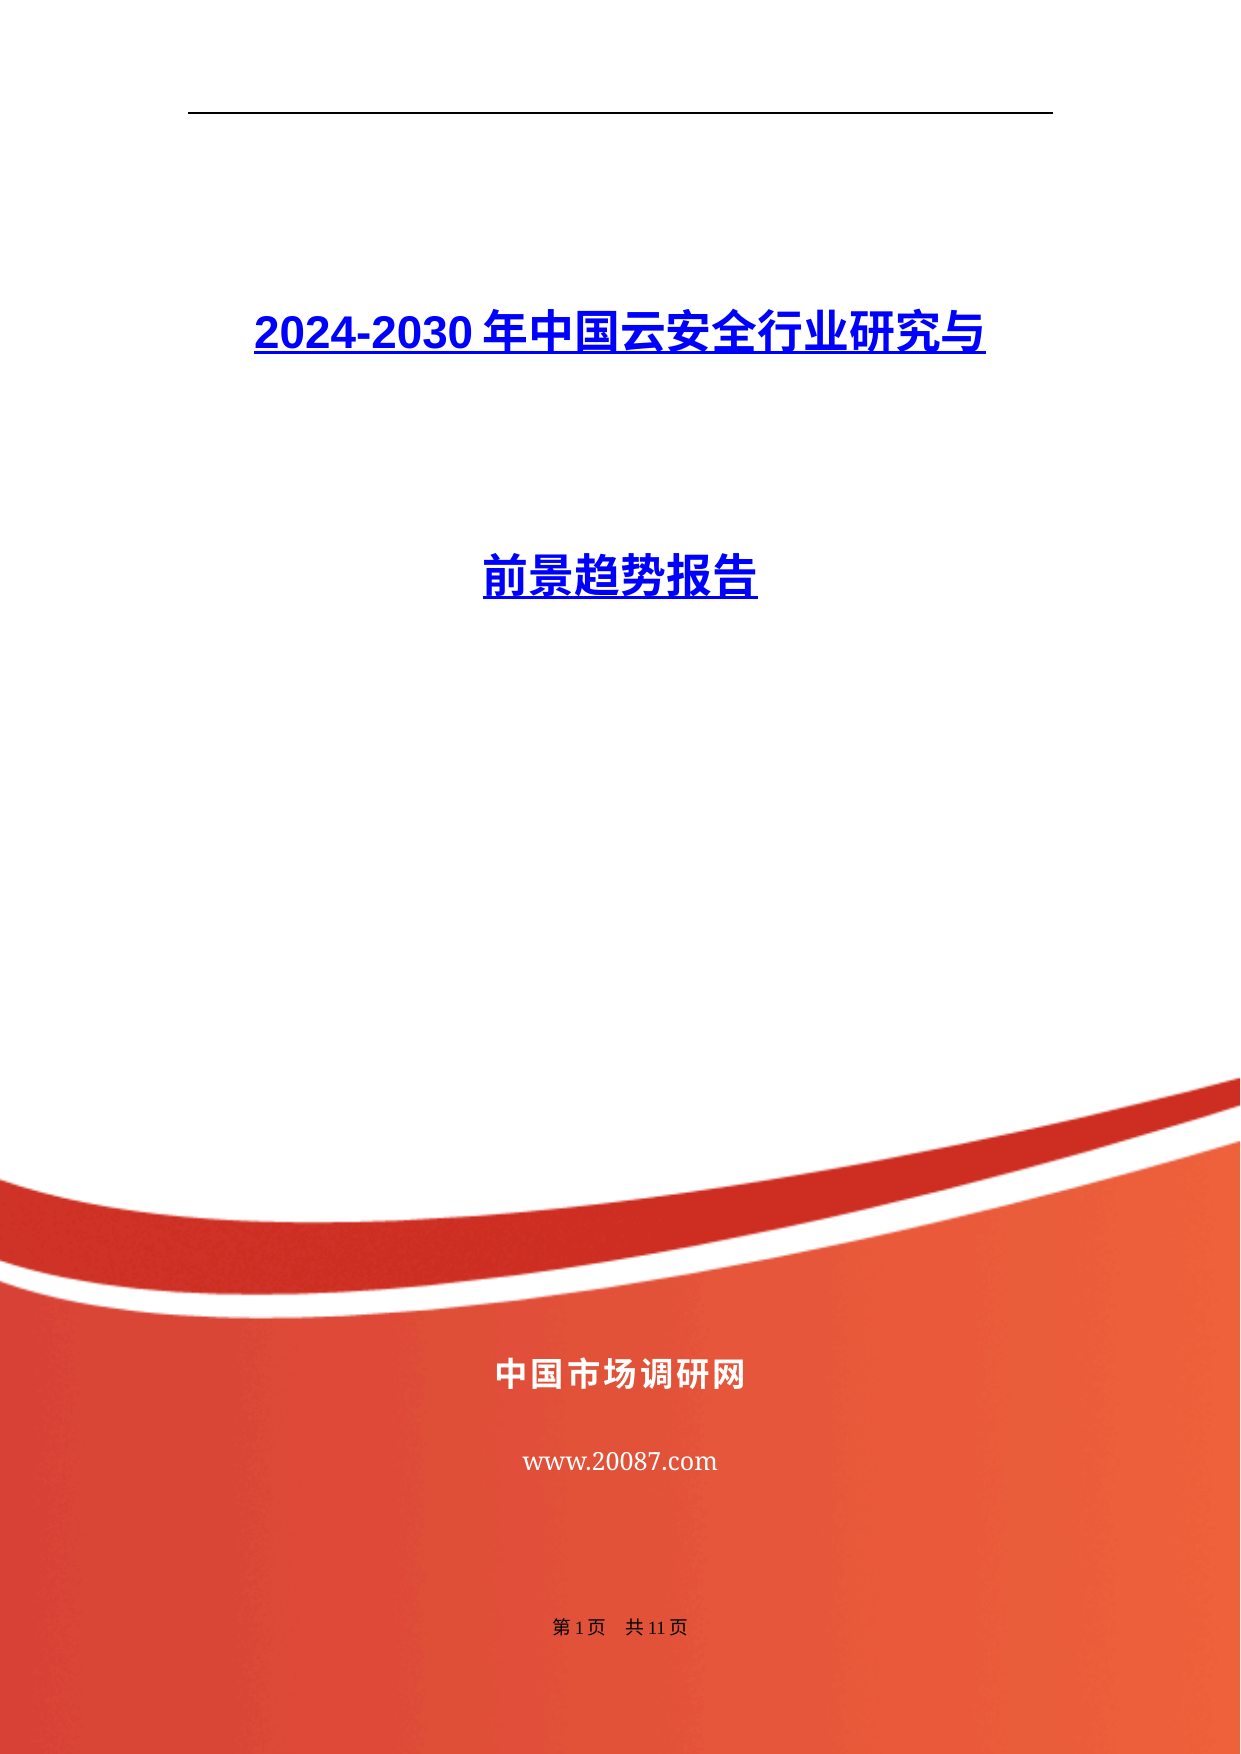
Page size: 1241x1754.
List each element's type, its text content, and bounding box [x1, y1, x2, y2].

table_header 2024-2030年中国云安全行业研究与前景趋势报告 [188, 207, 1053, 773]
picture [0, 1006, 1241, 1754]
subtitle 中国市场调研网 [187, 1339, 1053, 1404]
text www.20087.com [187, 1428, 1053, 1493]
